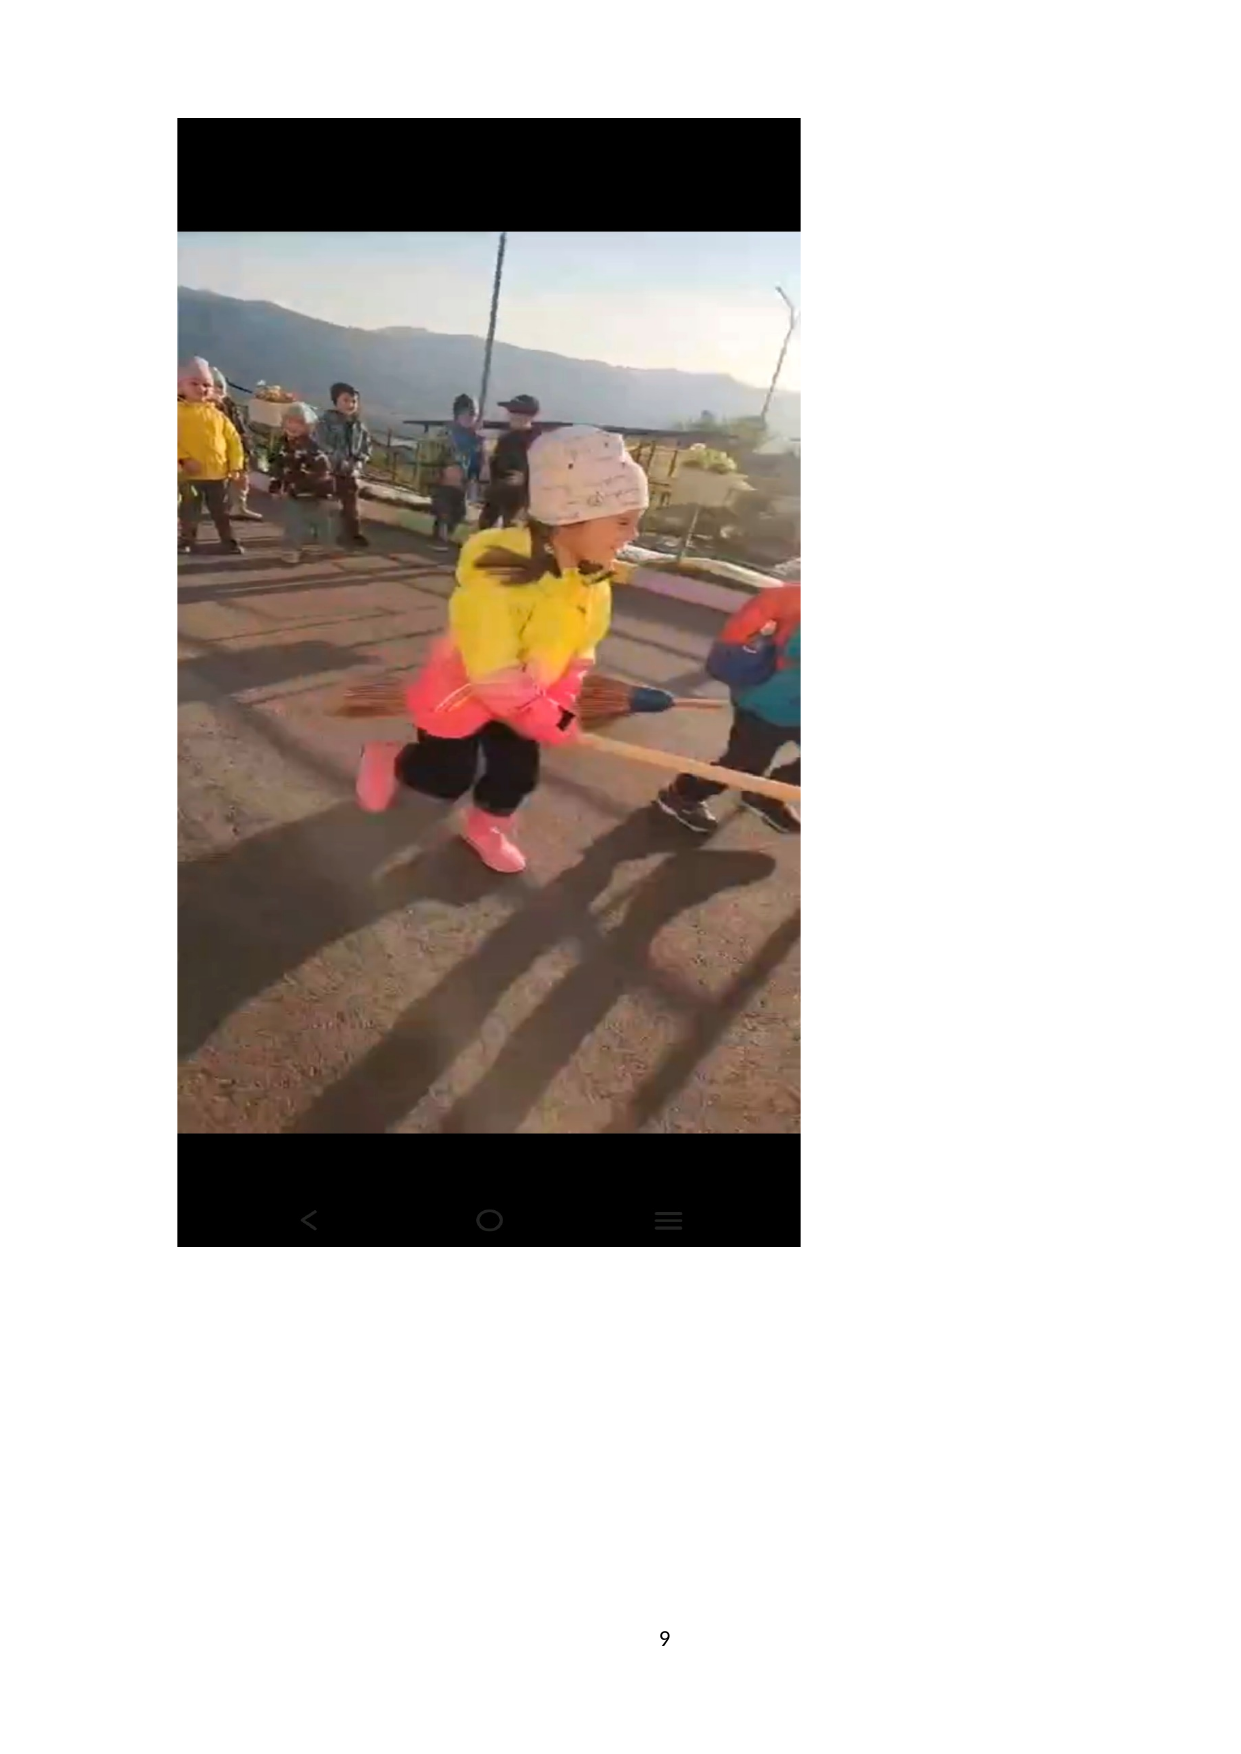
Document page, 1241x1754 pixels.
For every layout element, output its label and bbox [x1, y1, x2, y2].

picture [177, 118, 801, 1247]
